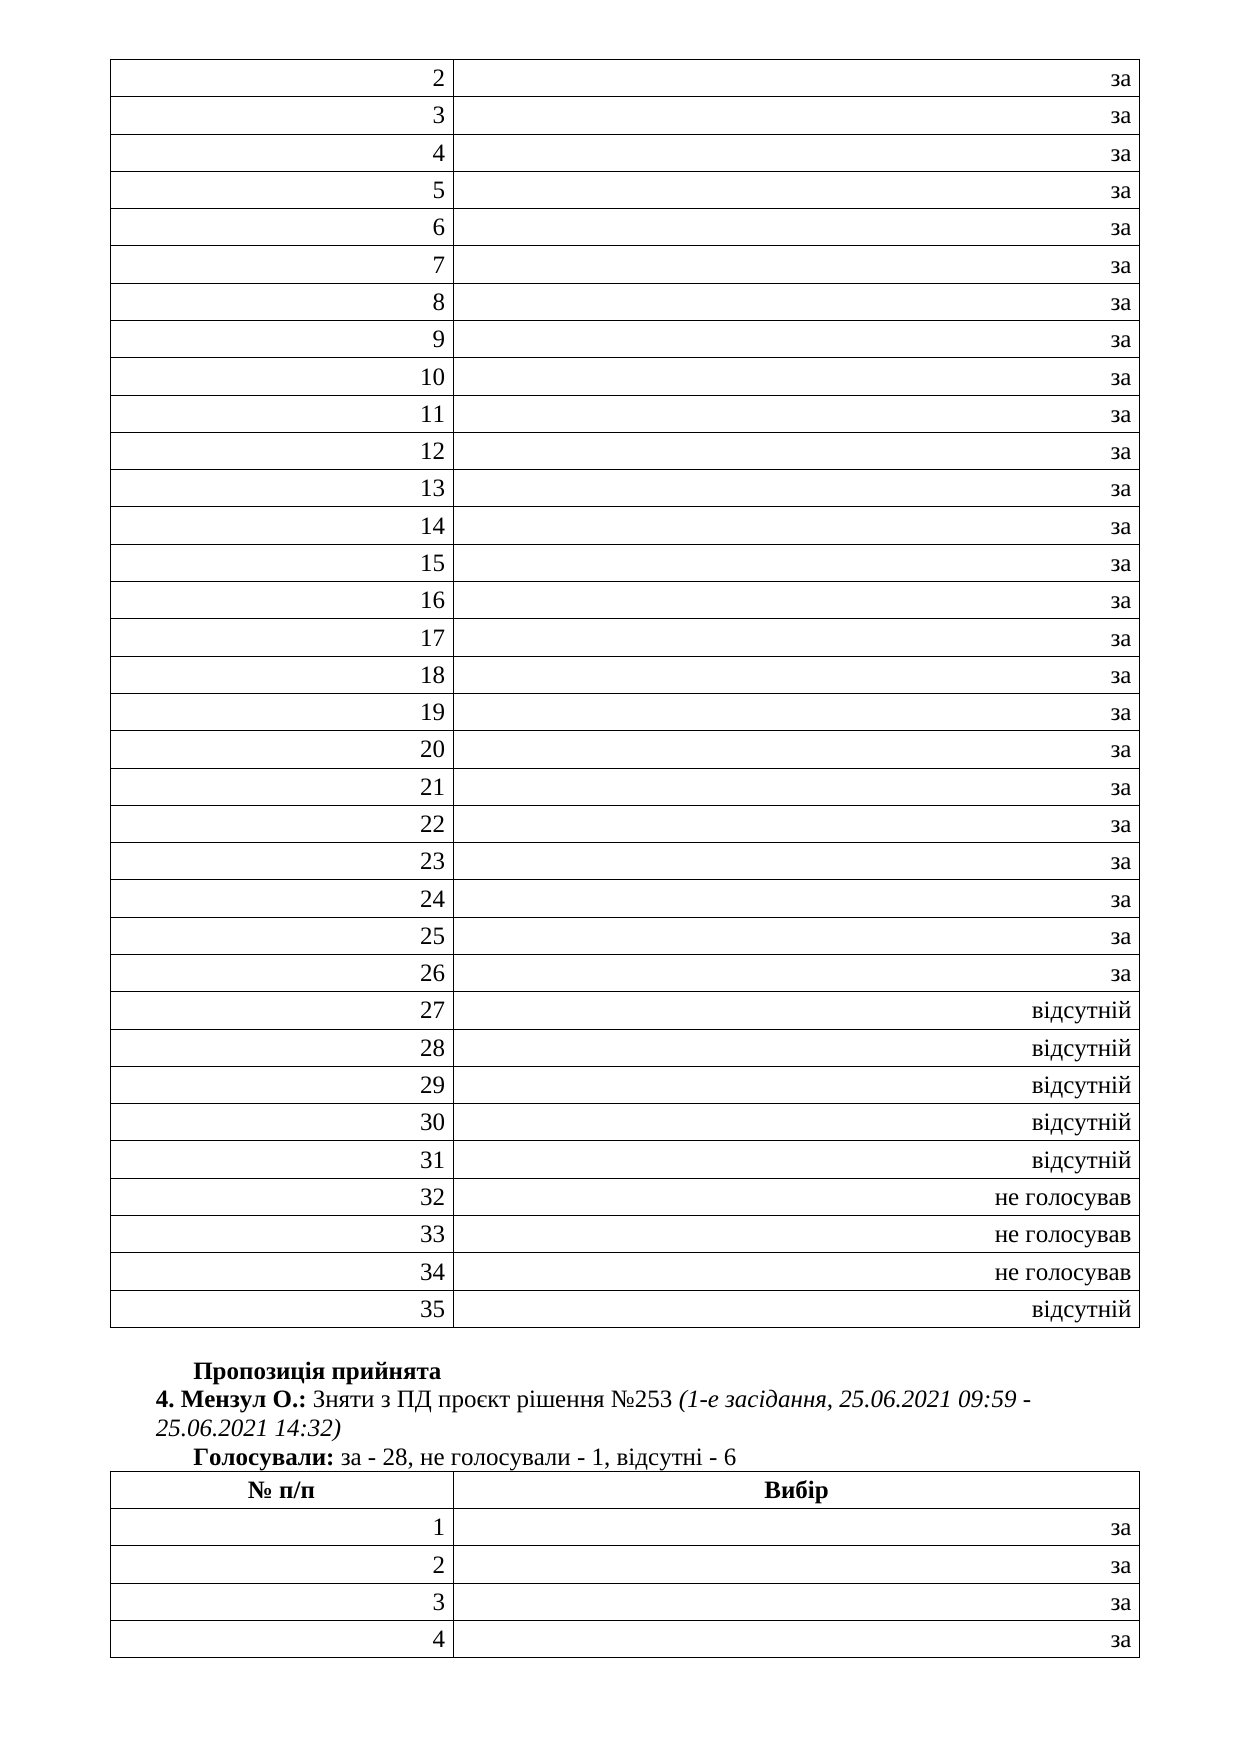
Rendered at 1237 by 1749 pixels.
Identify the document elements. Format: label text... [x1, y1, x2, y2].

table_cell 27 [111, 992, 453, 1028]
table_header Вибір [454, 1472, 1139, 1508]
table_cell 25 [111, 918, 453, 954]
table_cell 31 [111, 1141, 453, 1178]
table_cell 3 [111, 1584, 453, 1620]
table_cell за [454, 880, 1139, 917]
table_cell за [454, 1584, 1139, 1620]
table_cell 24 [111, 880, 453, 917]
table_cell 20 [111, 731, 453, 767]
table_cell за [454, 619, 1139, 656]
table_cell за [454, 97, 1139, 133]
table_cell за [454, 694, 1139, 730]
text Голосували: за - 28, не голосували - 1, відсутні - 6 [193, 1442, 1148, 1471]
table_cell відсутній [454, 1291, 1139, 1327]
table_cell 18 [111, 657, 453, 693]
table_cell 14 [111, 507, 453, 544]
table_cell за [454, 955, 1139, 991]
table_cell 2 [111, 1546, 453, 1583]
table_cell за [454, 545, 1139, 581]
table_cell відсутній [454, 992, 1139, 1028]
table_cell відсутній [454, 1141, 1139, 1178]
table_cell за [454, 358, 1139, 394]
table_cell 21 [111, 769, 453, 805]
table_cell 5 [111, 172, 453, 208]
table_cell 35 [111, 1291, 453, 1327]
table_cell 4 [111, 135, 453, 171]
table_cell 33 [111, 1216, 453, 1252]
table_cell за [454, 470, 1139, 506]
table_cell за [454, 769, 1139, 805]
table_cell 9 [111, 321, 453, 357]
table_cell за [454, 918, 1139, 954]
table_cell за [454, 321, 1139, 357]
table_cell за [454, 731, 1139, 767]
table_cell відсутній [454, 1104, 1139, 1140]
table_cell 11 [111, 396, 453, 432]
table_cell 23 [111, 843, 453, 879]
table_cell не голосував [454, 1216, 1139, 1252]
table_cell 30 [111, 1104, 453, 1140]
table_cell за [454, 135, 1139, 171]
table_cell 2 [111, 60, 453, 96]
text 4. Мензул О.: Зняти з ПД проєкт рішення №253 (1-е засідання, 25.06.2021 09:59 - 25.06.2021 14:32) [156, 1384, 1148, 1442]
table_cell за [454, 433, 1139, 469]
table_cell 34 [111, 1253, 453, 1289]
text Пропозиція прийнята [193, 1327, 1148, 1384]
table_cell 1 [111, 1509, 453, 1545]
table_cell не голосував [454, 1253, 1139, 1289]
table_cell 28 [111, 1030, 453, 1066]
table_cell 10 [111, 358, 453, 394]
table_cell відсутній [454, 1067, 1139, 1103]
table_cell 3 [111, 97, 453, 133]
table_cell 26 [111, 955, 453, 991]
table_cell за [454, 172, 1139, 208]
table_cell за [454, 1621, 1139, 1657]
table_cell 32 [111, 1179, 453, 1215]
table_cell 13 [111, 470, 453, 506]
table_cell відсутній [454, 1030, 1139, 1066]
table_cell за [454, 843, 1139, 879]
table_cell 6 [111, 209, 453, 245]
table_cell за [454, 582, 1139, 618]
table_cell за [454, 284, 1139, 320]
table_cell 22 [111, 806, 453, 842]
table_cell за [454, 246, 1139, 283]
table_cell за [454, 209, 1139, 245]
table_cell за [454, 657, 1139, 693]
table_cell 12 [111, 433, 453, 469]
table_cell 29 [111, 1067, 453, 1103]
table_cell 8 [111, 284, 453, 320]
table_header № п/п [111, 1472, 453, 1508]
table_cell за [454, 806, 1139, 842]
table_cell 7 [111, 246, 453, 283]
table_cell 19 [111, 694, 453, 730]
table_cell за [454, 60, 1139, 96]
table_cell 16 [111, 582, 453, 618]
table_cell 15 [111, 545, 453, 581]
table_cell за [454, 1546, 1139, 1583]
table_cell за [454, 396, 1139, 432]
table_cell 4 [111, 1621, 453, 1657]
table_cell не голосував [454, 1179, 1139, 1215]
table_cell за [454, 1509, 1139, 1545]
table_cell 17 [111, 619, 453, 656]
table_cell за [454, 507, 1139, 544]
